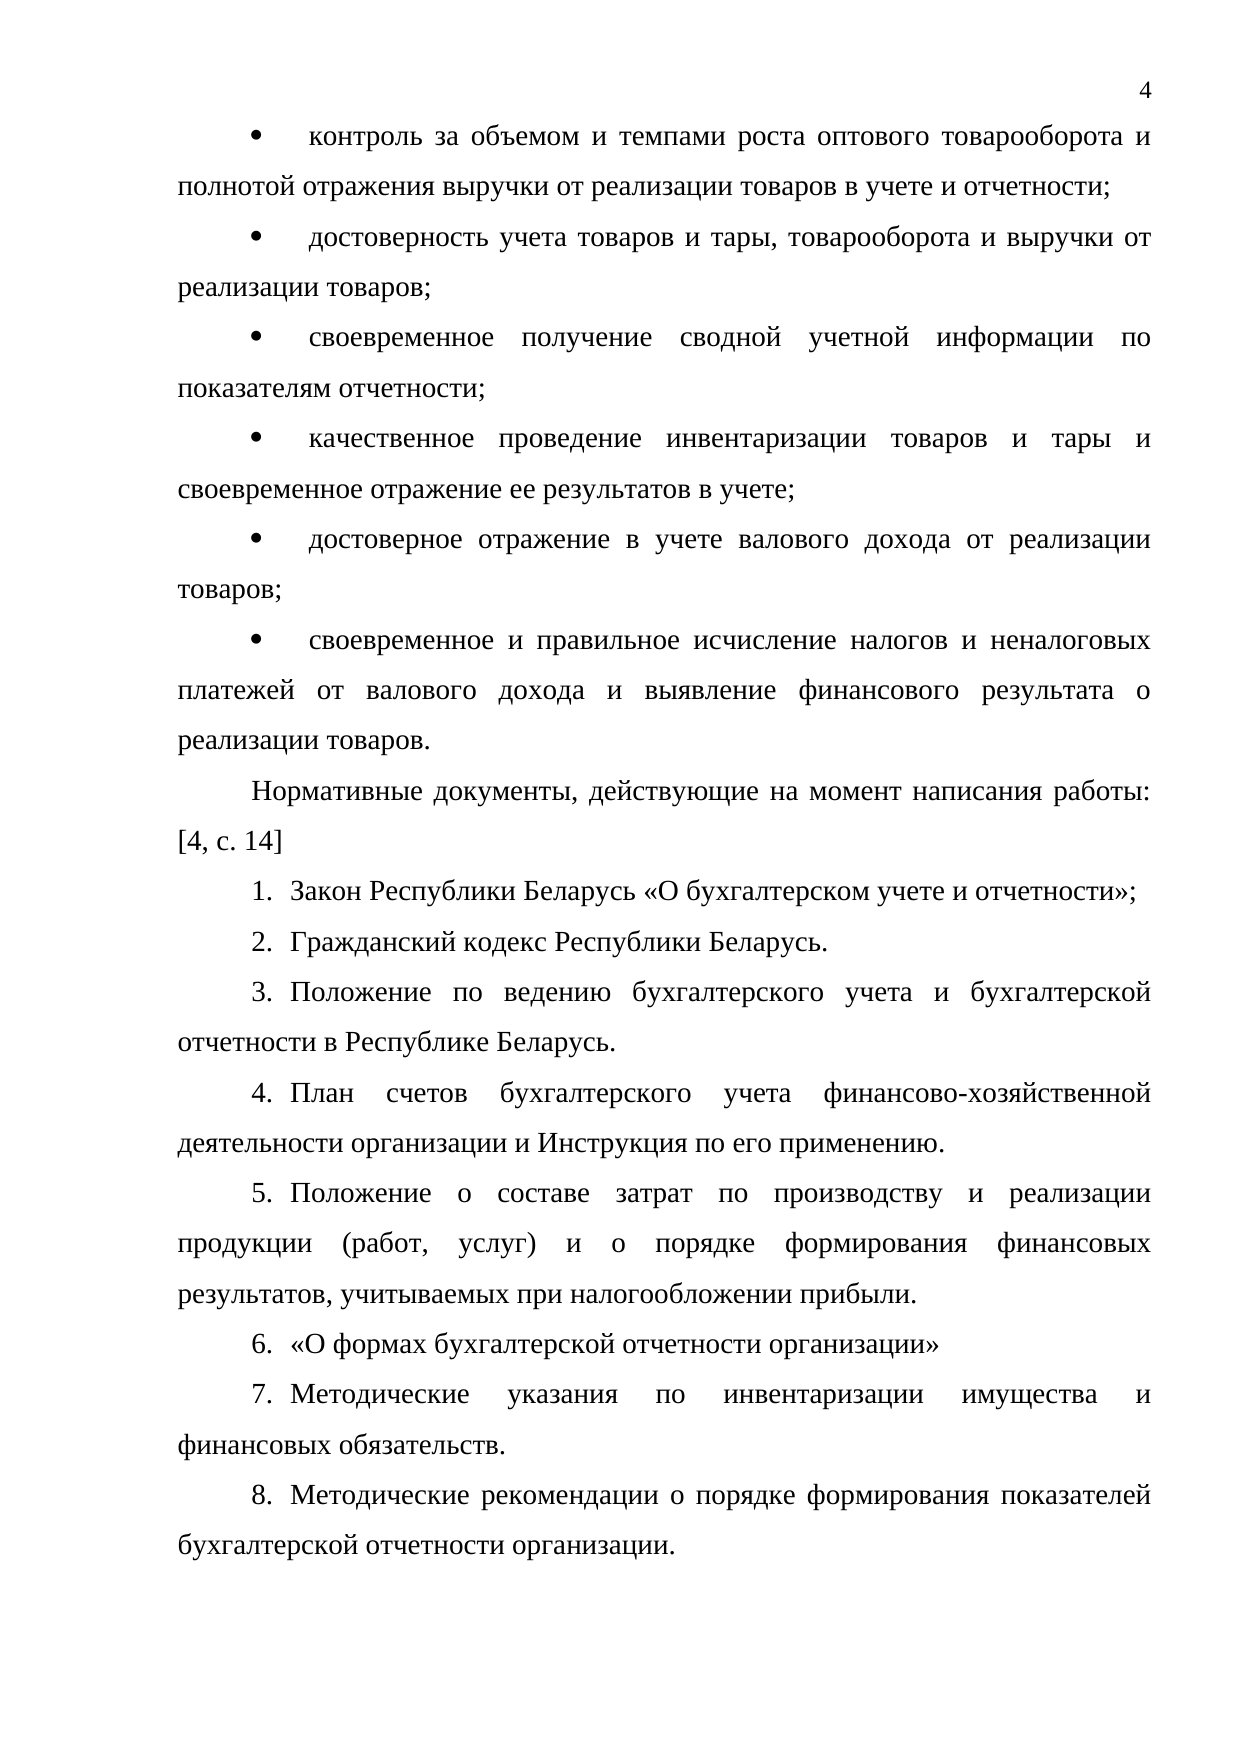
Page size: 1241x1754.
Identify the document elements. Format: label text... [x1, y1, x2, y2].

list План счетов бухгалтерского учета финансово-хозяйственной деятельности организации и Инструкция по его применению. [177, 1075, 1152, 1158]
list своевременное и правильное исчисление налогов и неналоговых платежей от валового дохода и выявление финансового результата о реализации товаров. [177, 622, 1152, 756]
list Положение о составе затрат по производству и реализации продукции (работ, услуг) и о порядке формирования финансовых результатов, учитываемых при налогообложении прибыли. [177, 1175, 1152, 1309]
list своевременное получение сводной учетной информации по показателям отчетности; [177, 319, 1152, 403]
list качественное проведение инвентаризации товаров и тары и своевременное отражение ее результатов в учете; [177, 420, 1152, 504]
list Закон Республики Беларусь «О бухгалтерском учете и отчетности»; [177, 873, 1152, 907]
list Гражданский кодекс Республики Беларусь. [177, 924, 1152, 957]
text Нормативные документы, действующие на момент написания работы: [4, с. 14] [177, 773, 1152, 857]
list Методические рекомендации о порядке формирования показателей бухгалтерской отчетности организации. [177, 1477, 1152, 1561]
list «О формах бухгалтерской отчетности организации» [177, 1326, 1152, 1360]
list достоверность учета товаров и тары, товарооборота и выручки от реализации товаров; [177, 219, 1152, 303]
list контроль за объемом и темпами роста оптового товарооборота и полнотой отражения выручки от реализации товаров в учете и отчетности; [177, 118, 1152, 202]
list Методические указания по инвентаризации имущества и финансовых обязательств. [177, 1377, 1152, 1460]
list достоверное отражение в учете валового дохода от реализации товаров; [177, 521, 1152, 605]
list Положение по ведению бухгалтерского учета и бухгалтерской отчетности в Республике Беларусь. [177, 974, 1152, 1058]
